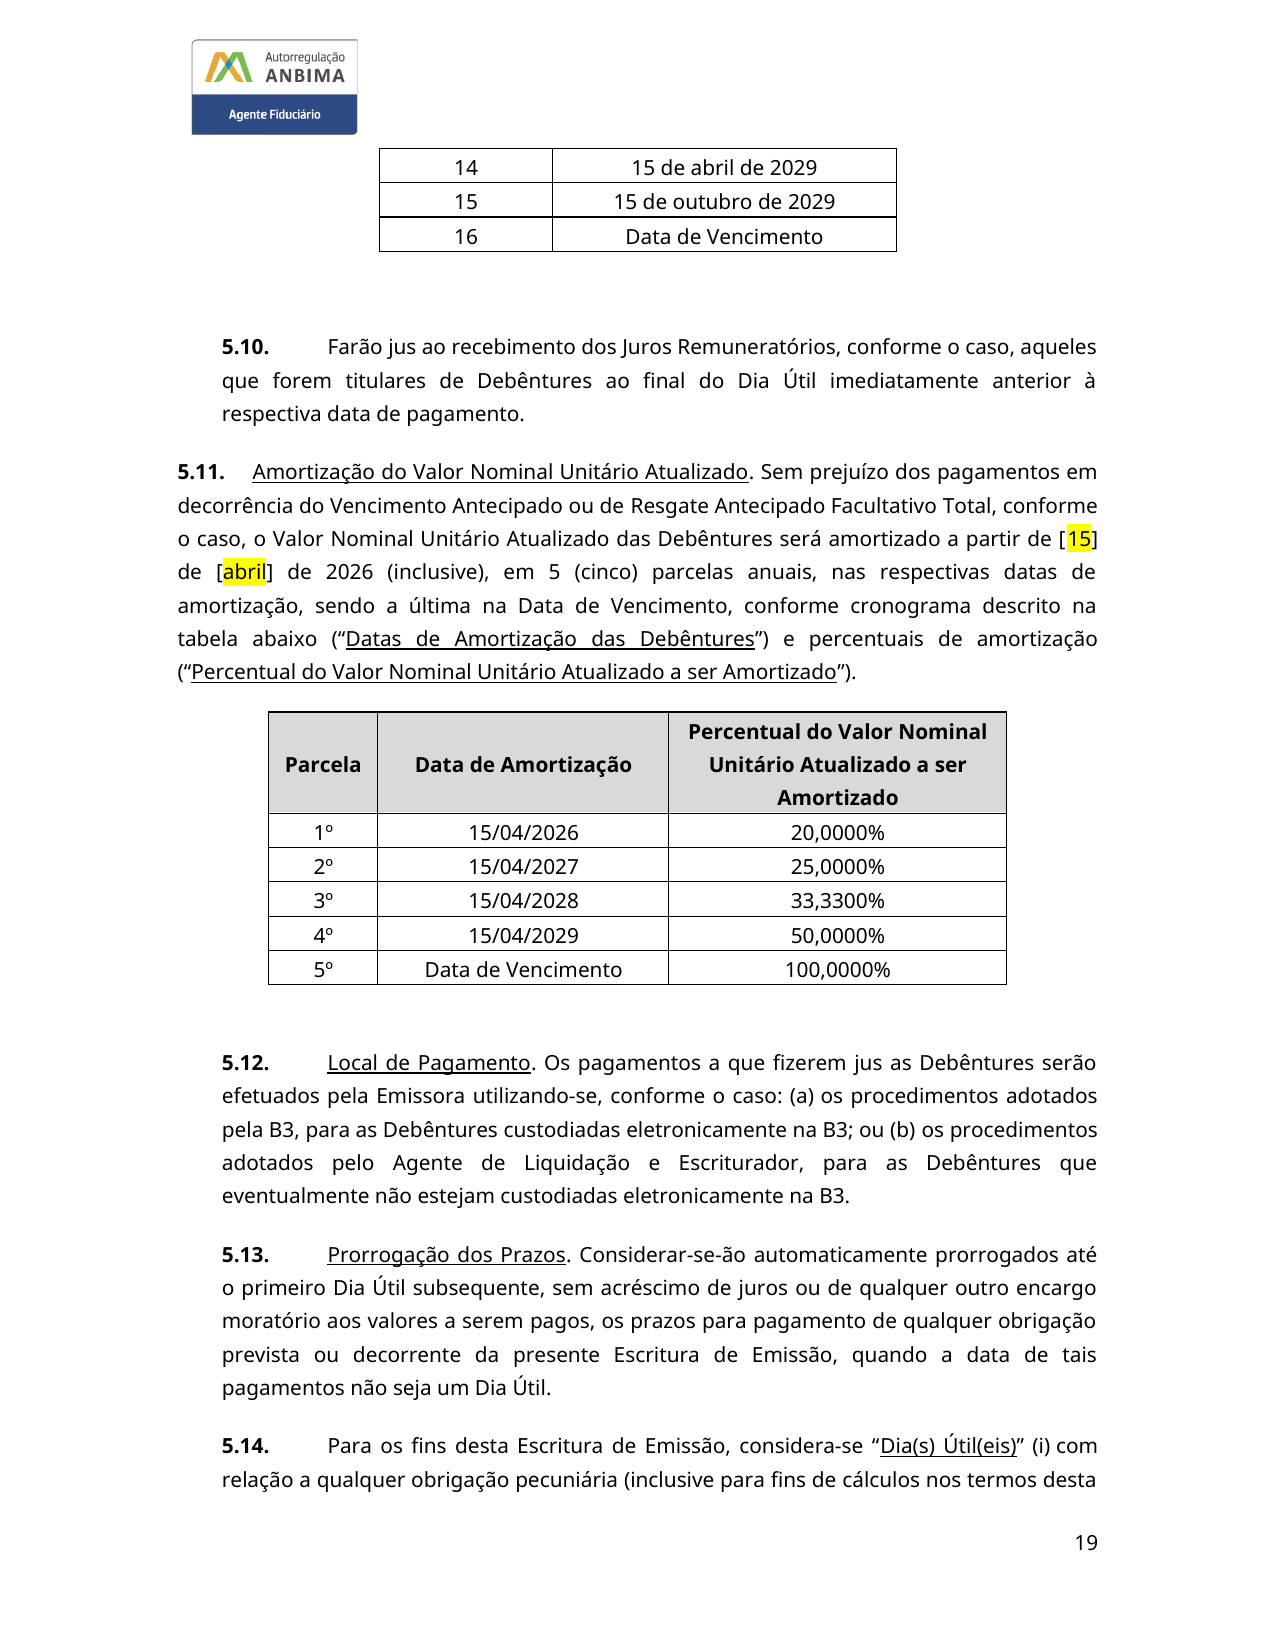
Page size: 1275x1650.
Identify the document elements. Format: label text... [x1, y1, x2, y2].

text Local de Pagamento. Os pagamentos a que fizerem jus as Debêntures serão efetuados pela Emissora utilizando-se, conforme o caso: (a) os procedimentos adotados pela B3, para as Debêntures custodiadas eletronicamente na B3; ou (b) os procedimentos adotados pelo Agente de Liquidação e Escriturador, para as Debêntures que eventualmente não estejam custodiadas eletronicamente na B3. [222, 1044, 1098, 1210]
table_cell 3º [269, 882, 377, 916]
table_cell 15 de outubro de 2029 [553, 183, 896, 216]
table_cell 15/04/2027 [378, 848, 668, 881]
table_cell 100,0000% [669, 951, 1006, 984]
text Prorrogação dos Prazos. Considerar-se-ão automaticamente prorrogados até o primeiro Dia Útil subsequente, sem acréscimo de juros ou de qualquer outro encargo moratório aos valores a serem pagos, os prazos para pagamento de qualquer obrigação prevista ou decorrente da presente Escritura de Emissão, quando a data de tais pagamentos não seja um Dia Útil. [222, 1235, 1098, 1402]
table_header Data de Amortização [378, 713, 668, 812]
table_cell Data de Vencimento [378, 951, 668, 984]
table_cell 16 [380, 218, 552, 251]
text Amortização do Valor Nominal Unitário Atualizado. Sem prejuízo dos pagamentos em decorrência do Vencimento Antecipado ou de Resgate Antecipado Facultativo Total, conforme o caso, o Valor Nominal Unitário Atualizado das Debêntures será amortizado a partir de [15] de [abril] de 2026 (inclusive), em 5 (cinco) parcelas anuais, nas respectivas datas de amortização, sendo a última na Data de Vencimento, conforme cronograma descrito na tabela abaixo (“Datas de Amortização das Debêntures”) e percentuais de amortização (“Percentual do Valor Nominal Unitário Atualizado a ser Amortizado”). [177, 453, 1098, 686]
table_cell 20,0000% [669, 814, 1006, 847]
table_cell 15/04/2029 [378, 917, 668, 950]
table_cell 14 [380, 149, 552, 182]
table_cell 15/04/2026 [378, 814, 668, 847]
text Farão jus ao recebimento dos Juros Remuneratórios, conforme o caso, aqueles que forem titulares de Debêntures ao final do Dia Útil imediatamente anterior à respectiva data de pagamento. [222, 328, 1098, 428]
table_cell 5º [269, 951, 377, 984]
table_cell 2º [269, 848, 377, 881]
table_cell 4º [269, 917, 377, 950]
table_header Percentual do Valor Nominal Unitário Atualizado a ser Amortizado [669, 713, 1006, 812]
table_cell 25,0000% [669, 848, 1006, 881]
table_cell Data de Vencimento [553, 218, 896, 251]
table_cell 15 [380, 183, 552, 216]
table_header Parcela [269, 713, 377, 812]
table_cell 15/04/2028 [378, 882, 668, 916]
table_cell 50,0000% [669, 917, 1006, 950]
picture [191, 39, 358, 135]
table_cell 1º [269, 814, 377, 847]
table_cell 33,3300% [669, 882, 1006, 916]
table_cell 15 de abril de 2029 [553, 149, 896, 182]
